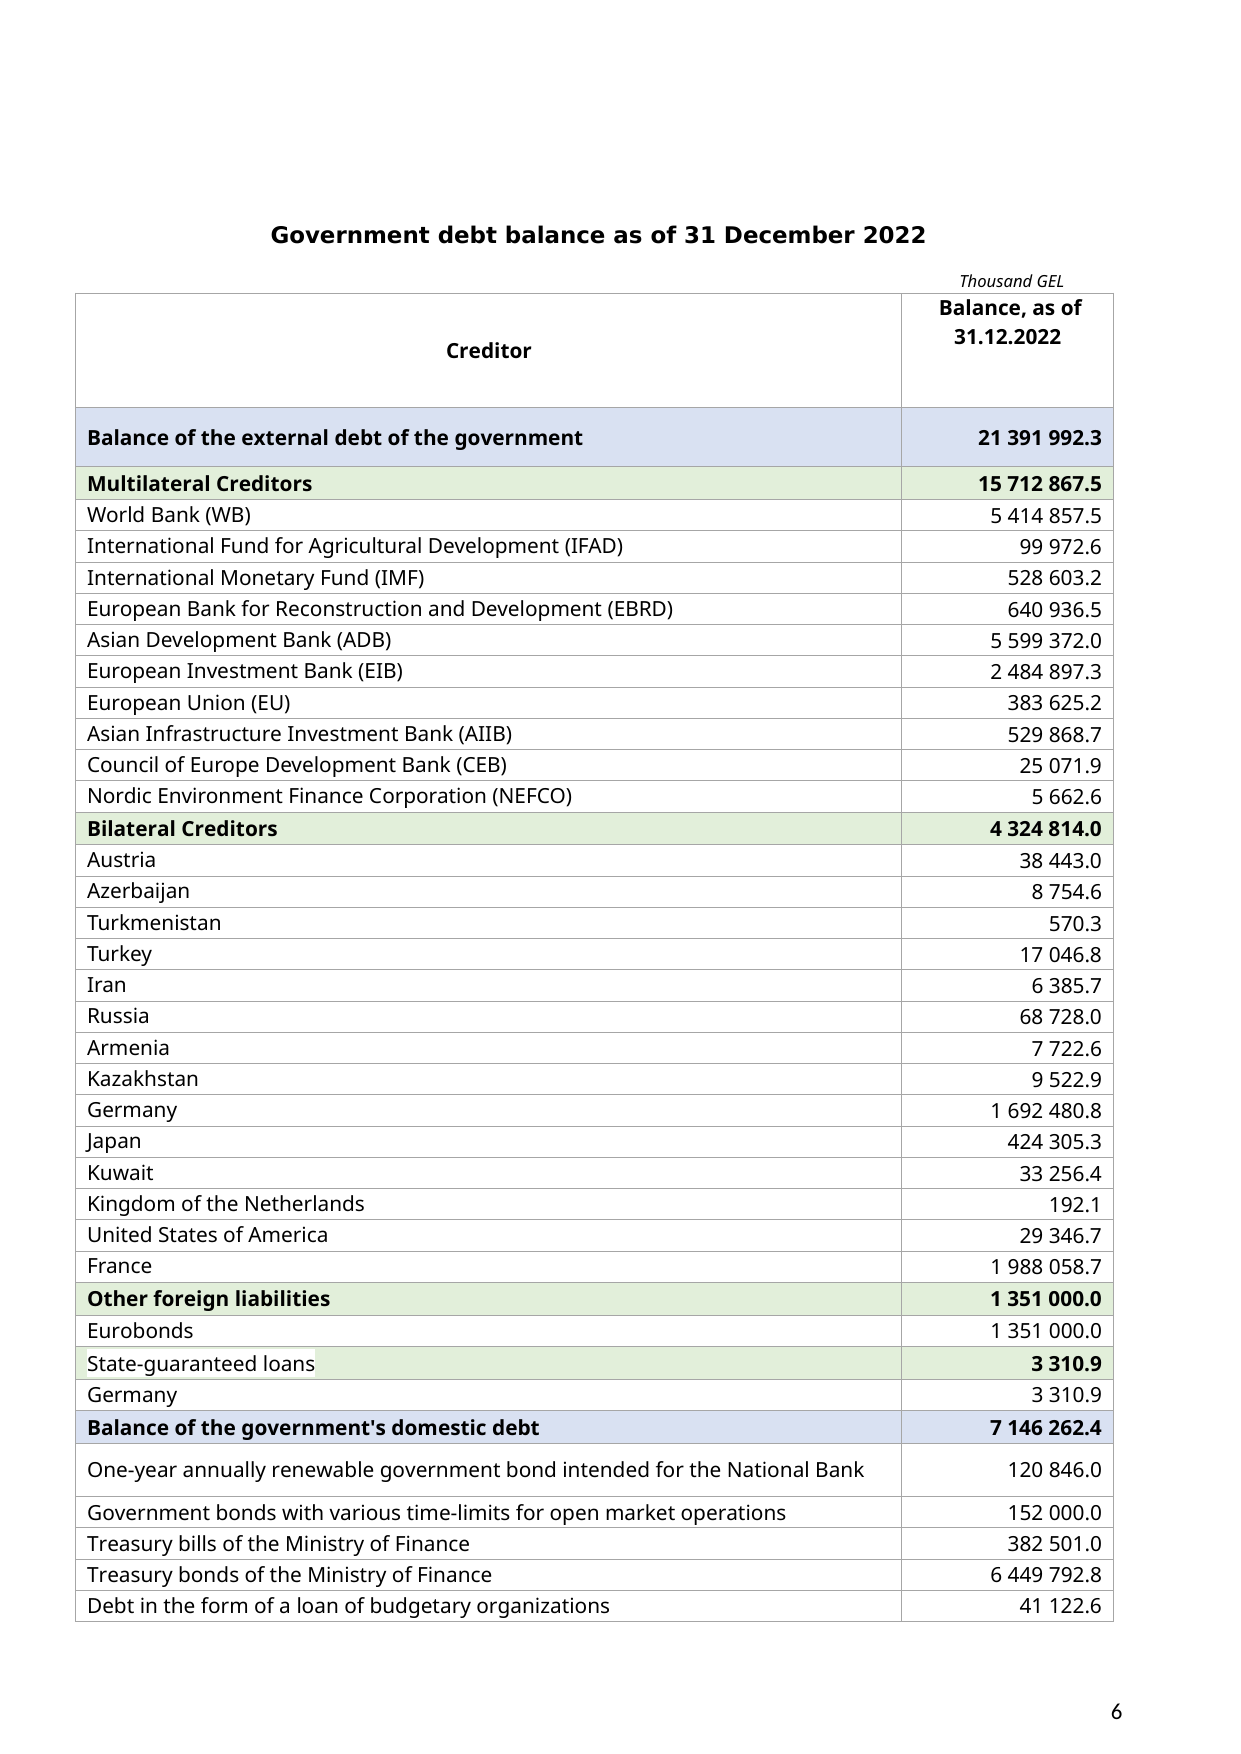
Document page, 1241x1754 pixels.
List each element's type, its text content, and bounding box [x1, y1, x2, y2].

table_cell One-year annually renewable government bond intended for the National Bank [76, 1444, 901, 1496]
table_cell 21 391 992.3 [902, 408, 1113, 466]
table_cell 152 000.0 [902, 1497, 1113, 1527]
table_cell France [76, 1252, 901, 1282]
table_cell European Investment Bank (EIB) [76, 656, 901, 687]
table_cell European Bank for Reconstruction and Development (EBRD) [76, 594, 901, 624]
table_cell 9 522.9 [902, 1064, 1113, 1094]
table_cell Kingdom of the Netherlands [76, 1189, 901, 1219]
table_cell Balance of the external debt of the government [76, 408, 901, 466]
table_cell International Monetary Fund (IMF) [76, 563, 901, 593]
table_cell 120 846.0 [902, 1444, 1113, 1496]
table_cell Balance of the government's domestic debt [76, 1411, 901, 1443]
table_cell 383 625.2 [902, 688, 1113, 718]
table_cell Azerbaijan [76, 877, 901, 907]
table_cell Russia [76, 1002, 901, 1032]
table_header Creditor [76, 294, 901, 407]
table_cell 17 046.8 [902, 939, 1113, 969]
table_cell Treasury bills of the Ministry of Finance [76, 1528, 901, 1558]
table_cell 5 414 857.5 [902, 500, 1113, 530]
table_cell 41 122.6 [902, 1591, 1113, 1621]
table_cell European Union (EU) [76, 688, 901, 718]
text Government debt balance as of 31 December 2022 [75, 222, 1122, 249]
table_cell Nordic Environment Finance Corporation (NEFCO) [76, 781, 901, 812]
table_cell Japan [76, 1127, 901, 1157]
table_cell 382 501.0 [902, 1528, 1113, 1558]
table_cell United States of America [76, 1220, 901, 1251]
table_cell 5 599 372.0 [902, 625, 1113, 655]
table_cell 1 692 480.8 [902, 1095, 1113, 1126]
table_cell 6 385.7 [902, 970, 1113, 1001]
table_cell World Bank (WB) [76, 500, 901, 530]
table_cell 8 754.6 [902, 877, 1113, 907]
table_cell Debt in the form of a loan of budgetary organizations [76, 1591, 901, 1621]
table_cell Turkey [76, 939, 901, 969]
table_cell Kazakhstan [76, 1064, 901, 1094]
table_cell 15 712 867.5 [902, 467, 1113, 499]
table_cell 570.3 [902, 908, 1113, 938]
table_cell 192.1 [902, 1189, 1113, 1219]
table_cell 1 351 000.0 [902, 1316, 1113, 1346]
text Thousand GEL [825, 270, 1064, 292]
table_cell Treasury bonds of the Ministry of Finance [76, 1560, 901, 1590]
table_cell 2 484 897.3 [902, 656, 1113, 687]
table_cell 7 722.6 [902, 1033, 1113, 1063]
table_cell 1 351 000.0 [902, 1283, 1113, 1315]
table_cell Council of Europe Development Bank (CEB) [76, 750, 901, 780]
table_cell Iran [76, 970, 901, 1001]
table_cell 3 310.9 [902, 1380, 1113, 1410]
table_cell Germany [76, 1095, 901, 1126]
table_cell 4 324 814.0 [902, 813, 1113, 844]
table_cell Government bonds with various time-limits for open market operations [76, 1497, 901, 1527]
table_cell Other foreign liabilities [76, 1283, 901, 1315]
table_cell Kuwait [76, 1158, 901, 1188]
table_cell Austria [76, 845, 901, 876]
table_cell 640 936.5 [902, 594, 1113, 624]
table_cell 7 146 262.4 [902, 1411, 1113, 1443]
table_cell Multilateral Creditors [76, 467, 901, 499]
table_cell 38 443.0 [902, 845, 1113, 876]
table_cell 1 988 058.7 [902, 1252, 1113, 1282]
table_cell 6 449 792.8 [902, 1560, 1113, 1590]
table_cell 529 868.7 [902, 719, 1113, 749]
table_cell Eurobonds [76, 1316, 901, 1346]
table_cell 68 728.0 [902, 1002, 1113, 1032]
table_cell 29 346.7 [902, 1220, 1113, 1251]
table_cell 424 305.3 [902, 1127, 1113, 1157]
table_cell Asian Infrastructure Investment Bank (AIIB) [76, 719, 901, 749]
table_cell Turkmenistan [76, 908, 901, 938]
table_cell 33 256.4 [902, 1158, 1113, 1188]
table_cell 25 071.9 [902, 750, 1113, 780]
table_cell 99 972.6 [902, 531, 1113, 562]
table_cell International Fund for Agricultural Development (IFAD) [76, 531, 901, 562]
table_cell State-guaranteed loans [76, 1347, 901, 1379]
table_cell Asian Development Bank (ADB) [76, 625, 901, 655]
table_cell Bilateral Creditors [76, 813, 901, 844]
table_cell 3 310.9 [902, 1347, 1113, 1379]
table_cell Germany [76, 1380, 901, 1410]
table_cell Armenia [76, 1033, 901, 1063]
table_cell 5 662.6 [902, 781, 1113, 812]
table_header Balance, as of 31.12.2022 [902, 294, 1113, 407]
table_cell 528 603.2 [902, 563, 1113, 593]
